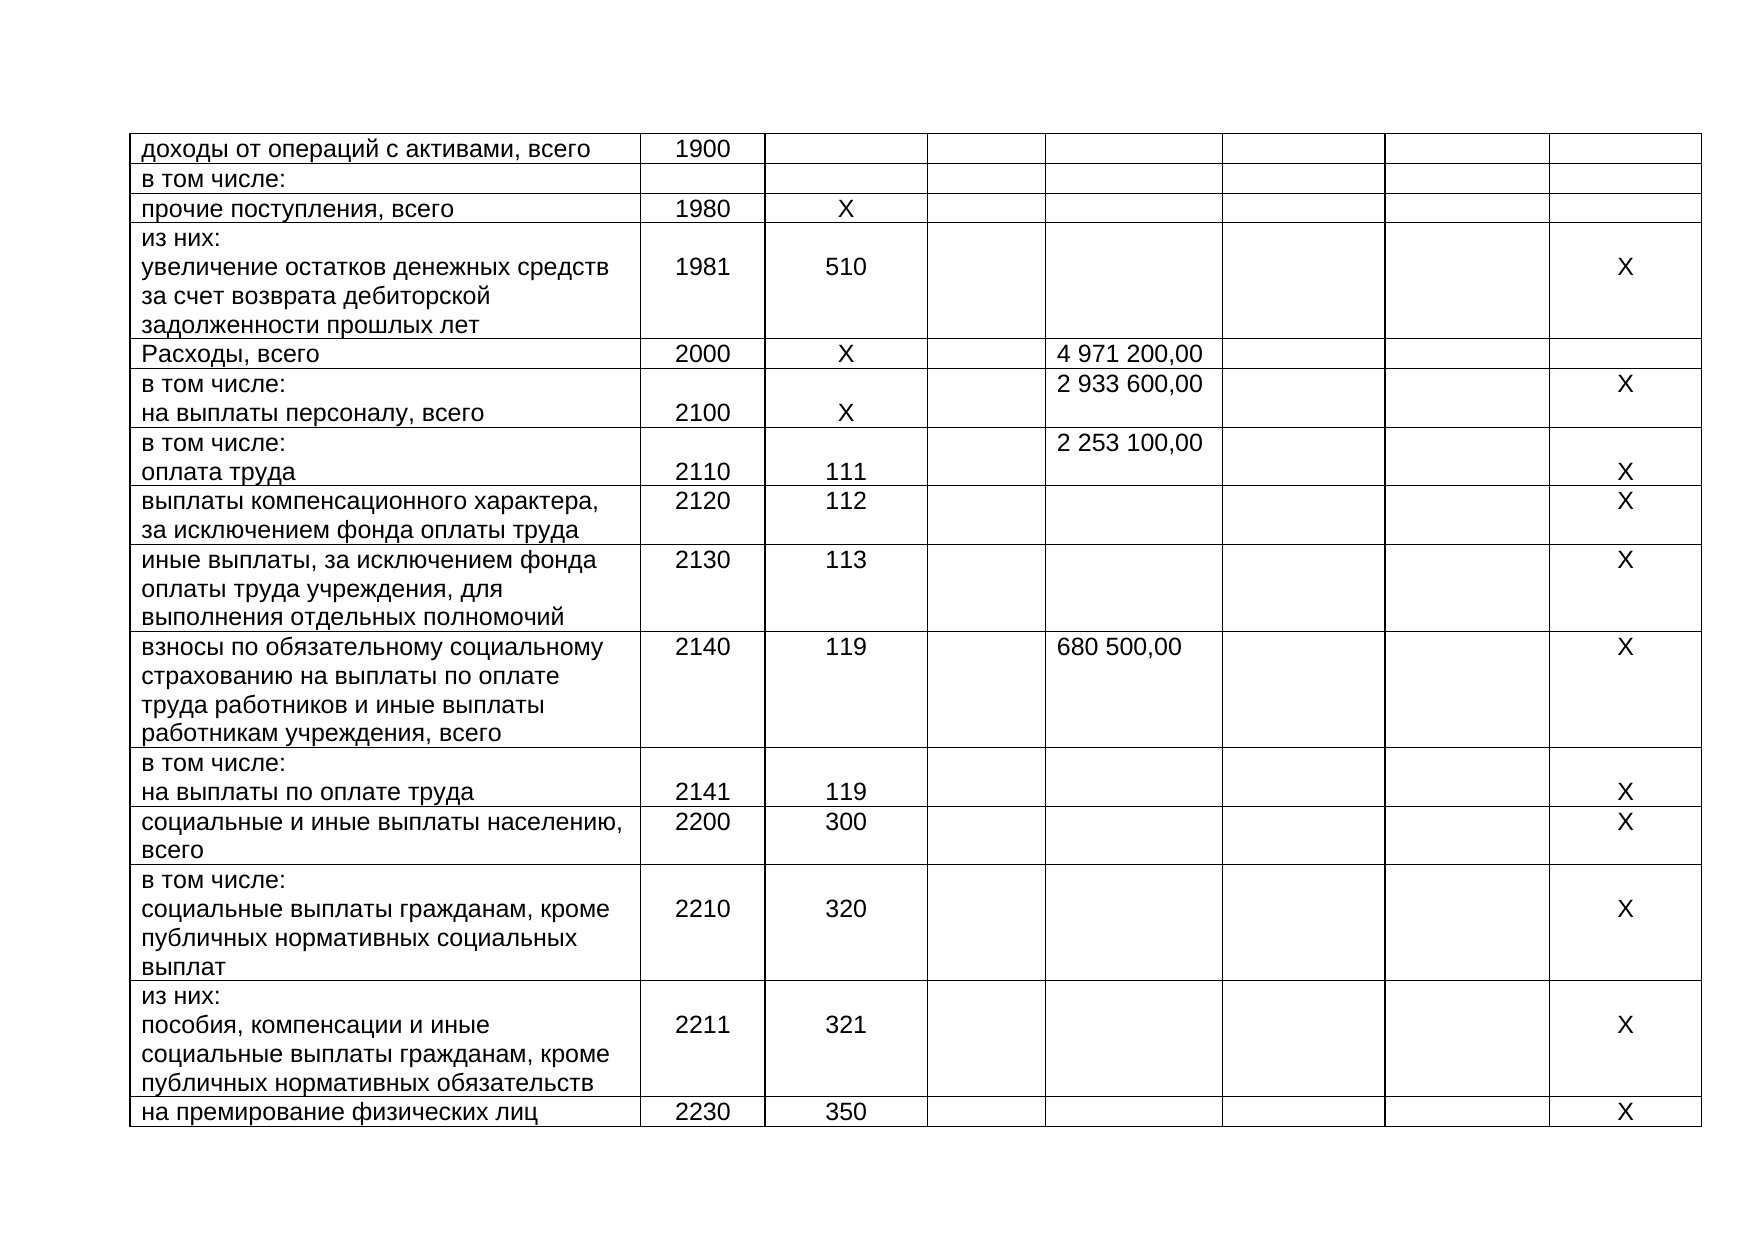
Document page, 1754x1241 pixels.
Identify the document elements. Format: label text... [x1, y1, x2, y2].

table_cell 320 [766, 865, 927, 980]
table_cell [928, 632, 1045, 747]
table_cell X [1550, 428, 1701, 485]
table_cell [1223, 134, 1384, 163]
table_cell X [766, 339, 927, 368]
table_cell [1386, 865, 1549, 980]
table_cell X [766, 194, 927, 222]
table_cell [1223, 865, 1384, 980]
table_cell X [1550, 1097, 1701, 1126]
table_cell X [1550, 223, 1701, 338]
table_cell [928, 223, 1045, 338]
table_cell 1900 [641, 134, 764, 163]
table_cell [928, 981, 1045, 1096]
table_cell [1046, 194, 1222, 222]
table_cell 1980 [641, 194, 764, 222]
table_cell из них: пособия, компенсации и иные социальные выплаты гражданам, кроме публичных нормативных обязательств [131, 981, 640, 1096]
table_cell прочие поступления, всего [131, 194, 640, 222]
table_cell [1046, 134, 1222, 163]
table_cell 2210 [641, 865, 764, 980]
table_cell 2 933 600,00 [1046, 369, 1222, 427]
table_cell 2140 [641, 632, 764, 747]
table_cell [1046, 807, 1222, 864]
table_cell [1223, 486, 1384, 544]
table_cell [928, 428, 1045, 485]
table_cell [1223, 807, 1384, 864]
table_cell 2110 [641, 428, 764, 485]
table_cell 112 [766, 486, 927, 544]
table_cell [1046, 164, 1222, 192]
table_cell [928, 807, 1045, 864]
table_cell социальные и иные выплаты населению, всего [131, 807, 640, 864]
table_cell 119 [766, 748, 927, 806]
table_cell [1386, 1097, 1549, 1126]
table_cell 113 [766, 545, 927, 631]
table_cell X [1550, 807, 1701, 864]
table_cell [1223, 748, 1384, 806]
table_cell 2230 [641, 1097, 764, 1126]
table_cell [928, 339, 1045, 368]
table_cell из них: увеличение остатков денежных средств за счет возврата дебиторской задолженности прошлых лет [131, 223, 640, 338]
table_cell [1046, 981, 1222, 1096]
table_cell [1386, 428, 1549, 485]
table_cell [1386, 632, 1549, 747]
table_cell [1223, 981, 1384, 1096]
table_cell [1386, 164, 1549, 192]
table_cell 2200 [641, 807, 764, 864]
table_cell [1223, 339, 1384, 368]
table_cell [928, 369, 1045, 427]
table_cell [1550, 194, 1701, 222]
table_cell [1046, 486, 1222, 544]
table_cell [1223, 1097, 1384, 1126]
table_cell [928, 545, 1045, 631]
table_cell 300 [766, 807, 927, 864]
table_cell выплаты компенсационного характера, за исключением фонда оплаты труда [131, 486, 640, 544]
table_cell [1223, 164, 1384, 192]
table_cell [1223, 194, 1384, 222]
table_cell в том числе: на выплаты персоналу, всего [131, 369, 640, 427]
table_cell X [1550, 981, 1701, 1096]
table_cell X [1550, 486, 1701, 544]
table_cell [1386, 807, 1549, 864]
table_cell [1223, 223, 1384, 338]
table_cell в том числе: оплата труда [131, 428, 640, 485]
table_cell 2130 [641, 545, 764, 631]
table_cell иные выплаты, за исключением фонда оплаты труда учреждения, для выполнения отдельных полномочий [131, 545, 640, 631]
table_cell [1386, 134, 1549, 163]
table_cell 2000 [641, 339, 764, 368]
table_cell X [766, 369, 927, 427]
table_cell X [1550, 369, 1701, 427]
table_cell [928, 134, 1045, 163]
table_cell [928, 194, 1045, 222]
table_cell [1223, 632, 1384, 747]
table_cell X [1550, 748, 1701, 806]
table_cell [641, 164, 764, 192]
table_cell [1046, 865, 1222, 980]
table_cell [1386, 748, 1549, 806]
table_cell Расходы, всего [131, 339, 640, 368]
table_cell [1046, 545, 1222, 631]
table_cell [928, 865, 1045, 980]
table_cell [928, 748, 1045, 806]
table_cell 2141 [641, 748, 764, 806]
table_cell [928, 486, 1045, 544]
table_cell X [1550, 632, 1701, 747]
table_cell 4 971 200,00 [1046, 339, 1222, 368]
table_cell 119 [766, 632, 927, 747]
table_cell в том числе: на выплаты по оплате труда [131, 748, 640, 806]
table_cell X [1550, 545, 1701, 631]
table_cell [1386, 486, 1549, 544]
table_cell [1550, 339, 1701, 368]
table_cell [1046, 1097, 1222, 1126]
table_cell в том числе: социальные выплаты гражданам, кроме публичных нормативных социальных выплат [131, 865, 640, 980]
table_cell [1386, 369, 1549, 427]
table_cell 680 500,00 [1046, 632, 1222, 747]
table_cell [1223, 369, 1384, 427]
table_cell 2211 [641, 981, 764, 1096]
table_cell 2 253 100,00 [1046, 428, 1222, 485]
table_cell 510 [766, 223, 927, 338]
table_cell [1046, 223, 1222, 338]
table_cell [1223, 545, 1384, 631]
table_cell [1386, 339, 1549, 368]
table_cell доходы от операций с активами, всего [131, 134, 640, 163]
table_cell [766, 164, 927, 192]
table_cell [928, 164, 1045, 192]
table_cell [1550, 134, 1701, 163]
table_cell X [1550, 865, 1701, 980]
table_cell на премирование физических лиц [131, 1097, 640, 1126]
table_cell 111 [766, 428, 927, 485]
table_cell [1386, 223, 1549, 338]
table_cell [1386, 545, 1549, 631]
table_cell [1550, 164, 1701, 192]
table_cell 321 [766, 981, 927, 1096]
table_cell 350 [766, 1097, 927, 1126]
table_cell [766, 134, 927, 163]
table_cell 2100 [641, 369, 764, 427]
table_cell 1981 [641, 223, 764, 338]
table_cell [928, 1097, 1045, 1126]
table_cell [1046, 748, 1222, 806]
table_cell [1223, 428, 1384, 485]
table_cell взносы по обязательному социальному страхованию на выплаты по оплате труда работников и иные выплаты работникам учреждения, всего [131, 632, 640, 747]
table_cell 2120 [641, 486, 764, 544]
table_cell [1386, 194, 1549, 222]
table_cell в том числе: [131, 164, 640, 192]
table_cell [1386, 981, 1549, 1096]
